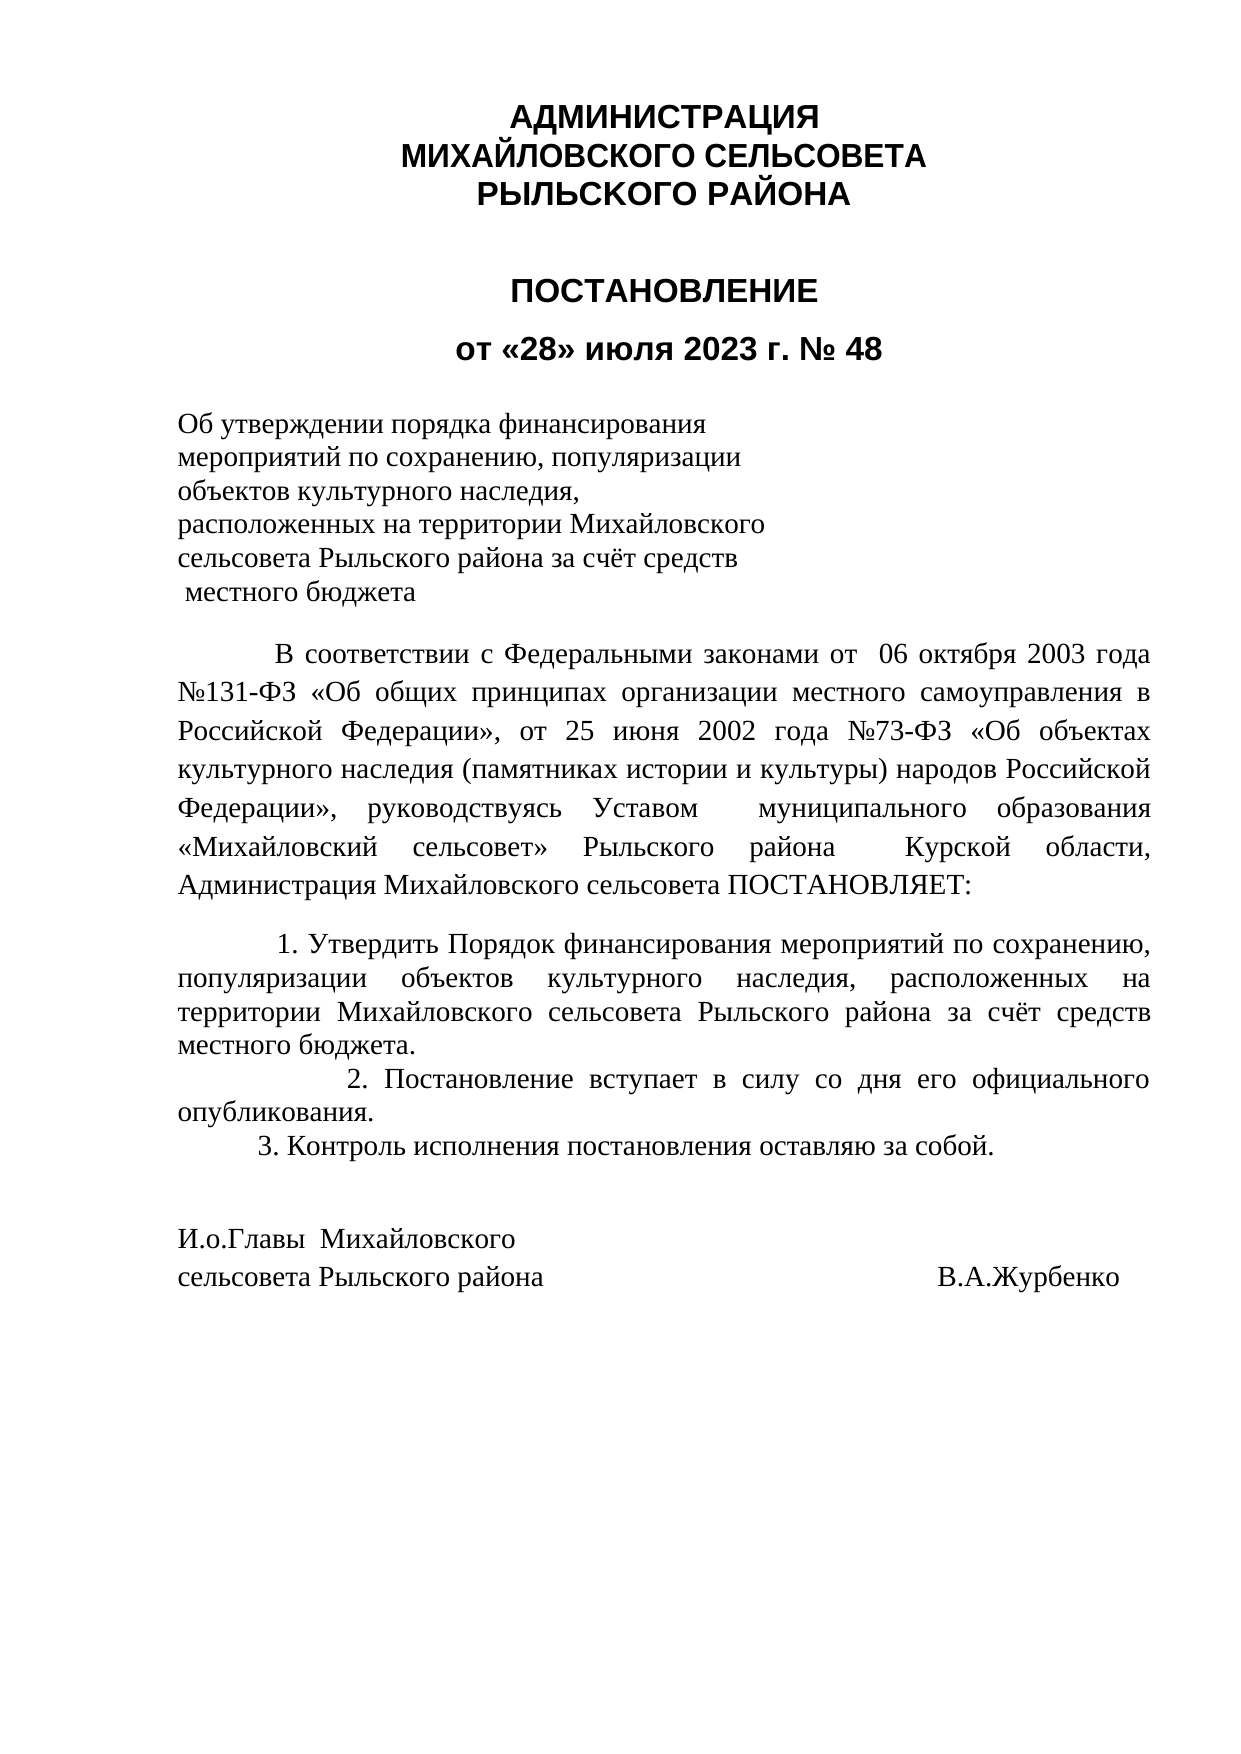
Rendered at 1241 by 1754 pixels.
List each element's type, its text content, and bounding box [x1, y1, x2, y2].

text В соответствии с Федеральными законами от 06 октября 2003 года №131-ФЗ «Об общих принципах организации местного самоуправления в Российской Федерации», от 25 июня 2002 года №73-ФЗ «Об объектах культурного наследия (памятниках истории и культуры) народов Российской Федерации», руководствуясь Уставом муниципального образования «Михайловский сельсовет» Рыльского района Курской области, Администрация Михайловского сельсовета ПОСТАНОВЛЯЕТ: [177, 636, 1152, 901]
text расположенных на территории Михайловского [177, 507, 1152, 540]
text объектов культурного наследия, [177, 473, 1152, 507]
subtitle от «28» июля . № 48 [177, 329, 1152, 367]
subtitle МИХАЙЛОВСКОГО CEЛЬCOBETA [176, 136, 1152, 174]
subtitle AДMИHИCTPAЦИЯ [177, 97, 1152, 136]
subtitle PЫЛЬCKOГO PAЙOHA [176, 174, 1152, 213]
text Об утверждении порядка финансирования [177, 406, 1152, 439]
text И.о.Главы Михайловского [177, 1221, 1152, 1254]
text 2. Постановление вступает в силу со дня его официального опубликования. [177, 1061, 1152, 1128]
text ПOCTAHOBЛEHИE [177, 271, 1152, 309]
text местного бюджета [177, 574, 1152, 607]
text мероприятий по сохранению, популяризации [177, 439, 1152, 473]
text сельсовета Рыльского района В.А.Журбенко [177, 1259, 1152, 1293]
text 3. Контроль исполнения постановления оставляю за собой. [177, 1128, 1152, 1161]
text сельсовета Рыльского района за счёт средств [177, 540, 1152, 574]
text 1. Утвердить Порядок финансирования мероприятий по сохранению, популяризации объектов культурного наследия, расположенных на территории Михайловского сельсовета Рыльского района за счёт средств местного бюджета. [177, 927, 1152, 1061]
